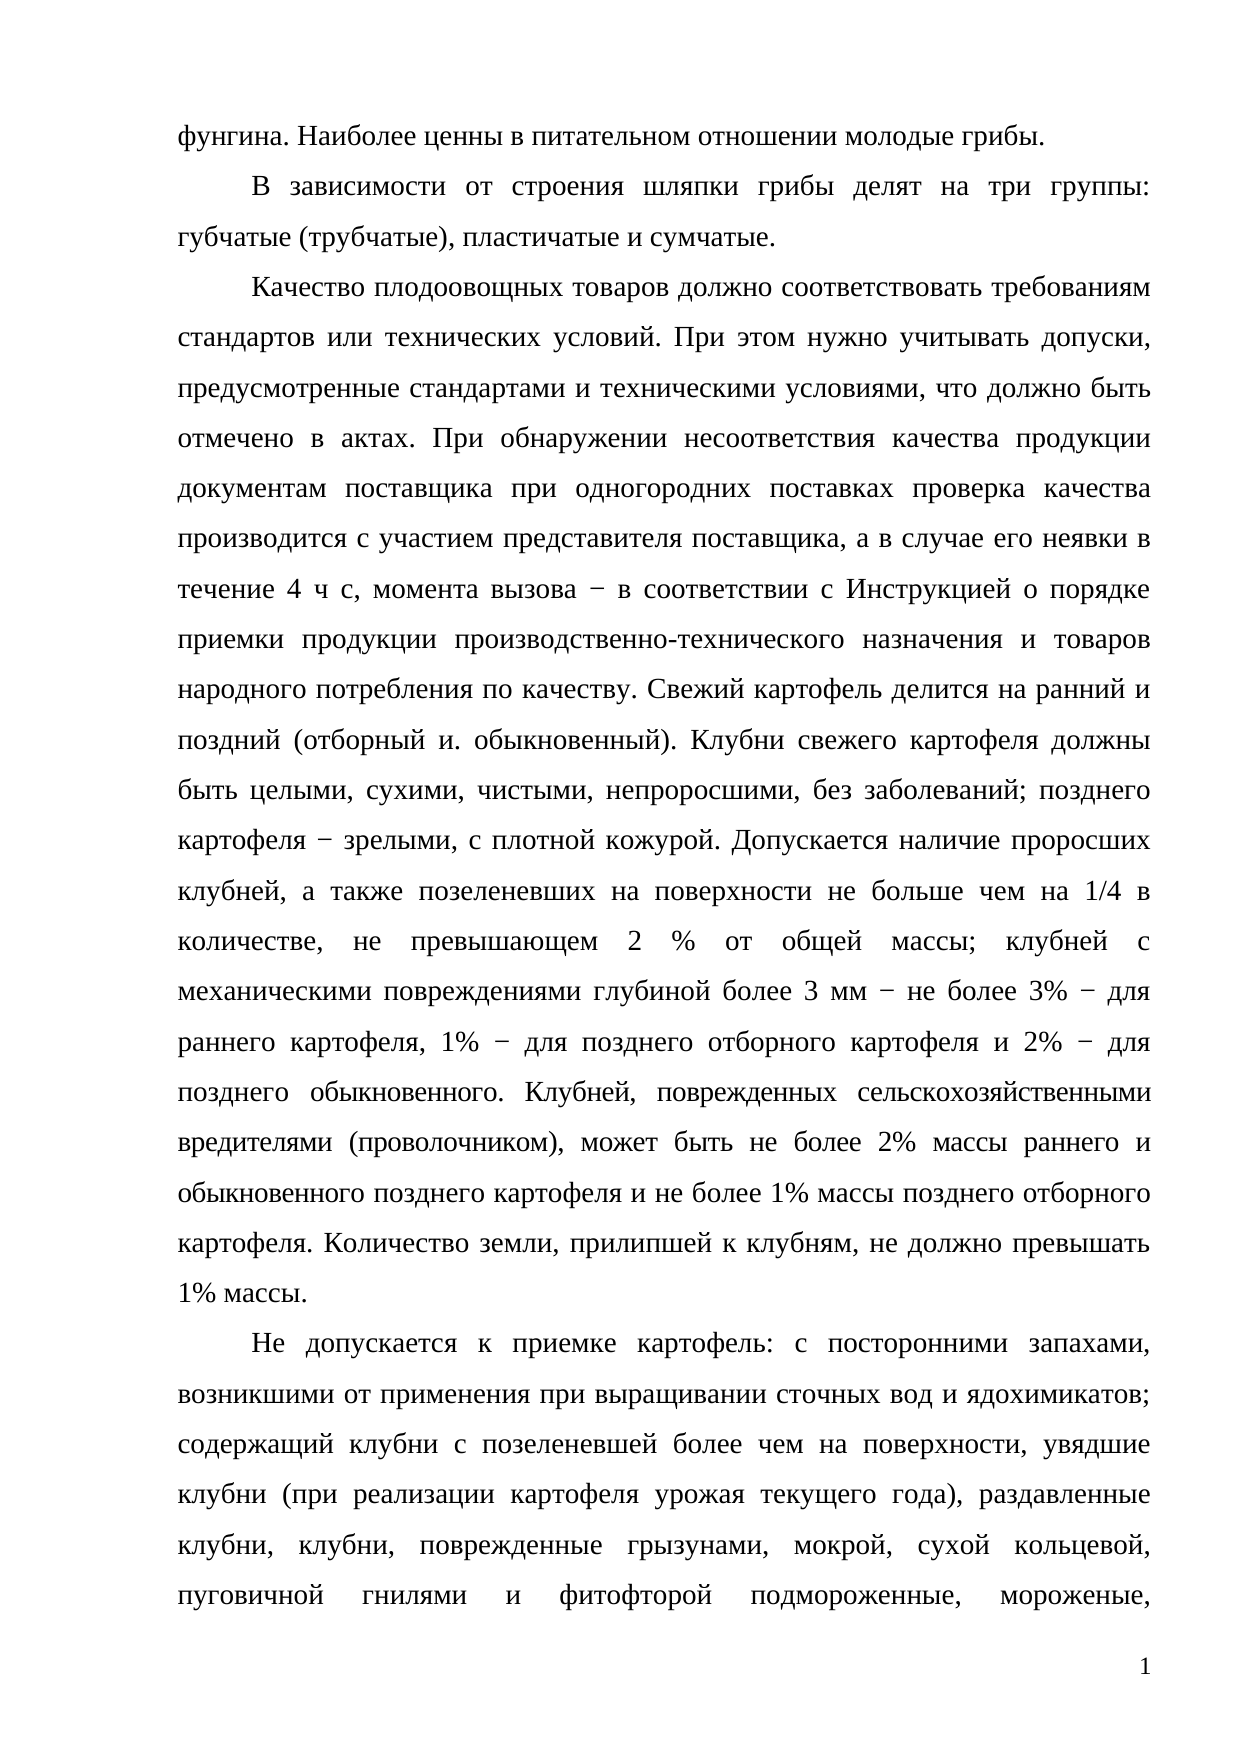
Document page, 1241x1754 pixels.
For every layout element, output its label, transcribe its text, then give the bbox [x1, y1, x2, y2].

text В зависимости от строения шляпки грибы делят на три группы: губчатые (трубчатые), пластичатые и сумчатые. [177, 168, 1152, 252]
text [177, 1326, 1152, 1611]
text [177, 118, 1152, 152]
text Качество плодоовощных товаров должно соответствовать требованиям стандартов или технических условий. При этом нужно учитывать допуски, предусмотренные стандартами и техническими условиями, что должно быть отмечено в актах. При обнаружении несоответствия качества продукции документам поставщика при одногородних поставках проверка качества производится с участием представителя поставщика, а в случае его неявки в течение 4 ч с, момента вызова − в соответствии с Инструкцией о порядке приемки продукции производственно-технического назначения и товаров народного потребления по качеству. Свежий картофель делится на ранний и поздний (отборный и. обыкновенный). Клубни свежего картофеля должны быть целыми, сухими, чистыми, непроросшими, без заболеваний; позднего картофеля − зрелыми, с плотной кожурой. Допускается наличие проросших клубней, а также позеленевших на поверхности не больше чем на 1/4 в количестве, не превышающем 2 % от общей массы; клубней с механическими повреждениями глубиной более − не более 3% − для раннего картофеля, 1% − для позднего отборного картофеля и 2% − для позднего обыкновенного. Клубней, поврежденных сельскохозяйственными вредителями (проволочником), может быть не более 2% массы раннего и обыкновенного позднего картофеля и не более 1% массы позднего отборного картофеля. Количество земли, прилипшей к клубням, не должно превышать 1% массы. [177, 269, 1152, 1309]
